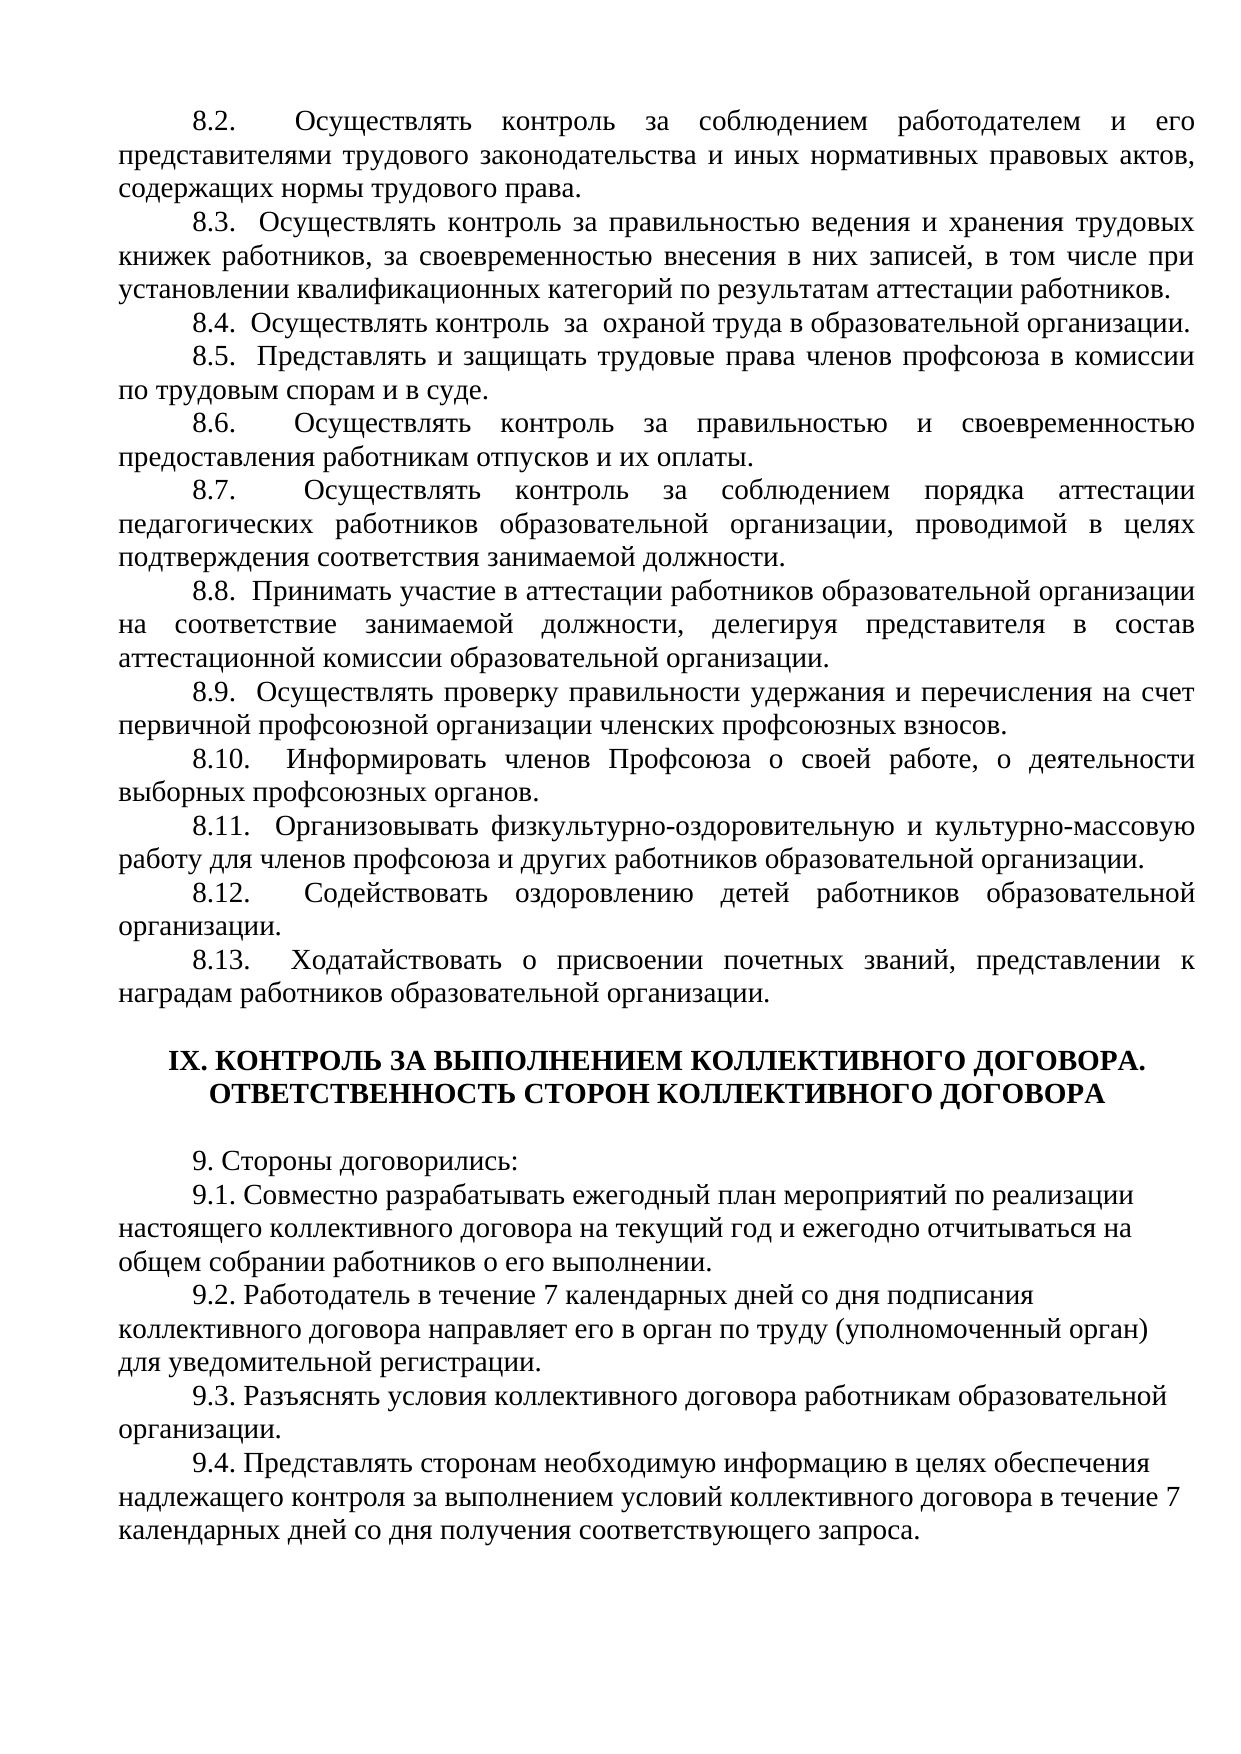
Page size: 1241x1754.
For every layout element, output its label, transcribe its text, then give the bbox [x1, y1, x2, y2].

text 9.4. Представлять сторонам необходимую информацию в целях обеспечения надлежащего контроля за выполнением условий коллективного договора в течение 7 календарных дней со дня получения соответствующего запроса. [118, 1445, 1196, 1546]
text 8.7. Осуществлять контроль за соблюдением порядка аттестации педагогических работников образовательной организации, проводимой в целях подтверждения соответствия занимаемой должности. [118, 472, 1196, 573]
text 9.1. Совместно разрабатывать ежегодный план мероприятий по реализации настоящего коллективного договора на текущий год и ежегодно отчитываться на общем собрании работников о его выполнении. [118, 1177, 1196, 1277]
text 8.6. Осуществлять контроль за правильностью и своевременностью предоставления работникам отпусков и их оплаты. [118, 405, 1196, 472]
text 8.5. Представлять и защищать трудовые права членов профсоюза в комиссии по трудовым спорам и в суде. [118, 338, 1196, 405]
text 8.12. Содействовать оздоровлению детей работников образовательной организации. [118, 875, 1196, 942]
text 8.9. Осуществлять проверку правильности удержания и перечисления на счет первичной профсоюзной организации членских профсоюзных взносов. [118, 674, 1196, 741]
text 9.3. Разъяснять условия коллективного договора работникам образовательной организации. [118, 1378, 1196, 1445]
text 8.3. Осуществлять контроль за правильностью ведения и хранения трудовых книжек работников, за своевременностью внесения в них записей, в том числе при установлении квалификационных категорий по результатам аттестации работников. [118, 204, 1196, 305]
text 9. Стороны договорились: [118, 1143, 1196, 1177]
text 8.4. Осуществлять контроль за охраной труда в образовательной организации. [118, 305, 1196, 338]
text 8.13. Ходатайствовать о присвоении почетных званий, представлении к наградам работников образовательной организации. [118, 942, 1196, 1009]
text 8.11. Организовывать физкультурно-оздоровительную и культурно-массовую работу для членов профсоюза и других работников образовательной организации. [118, 808, 1196, 875]
text IX. КОНТРОЛЬ ЗА ВЫПОЛНЕНИЕМ КОЛЛЕКТИВНОГО ДОГОВОРА. ОТВЕТСТВЕННОСТЬ СТОРОН КОЛЛЕКТИВНОГО ДОГОВОРА [118, 1043, 1196, 1110]
text 8.8. Принимать участие в аттестации работников образовательной организации на соответствие занимаемой должности, делегируя представителя в состав аттестационной комиссии образовательной организации. [118, 573, 1196, 674]
text 8.10. Информировать членов Профсоюза о своей работе, о деятельности выборных профсоюзных органов. [118, 741, 1196, 808]
text 8.2. Осуществлять контроль за соблюдением работодателем и его представителями трудового законодательства и иных нормативных правовых актов, содержащих нормы трудового права. [118, 103, 1196, 204]
text 9.2. Работодатель в течение 7 календарных дней со дня подписания коллективного договора направляет его в орган по труду (уполномоченный орган) для уведомительной регистрации. [118, 1277, 1196, 1378]
